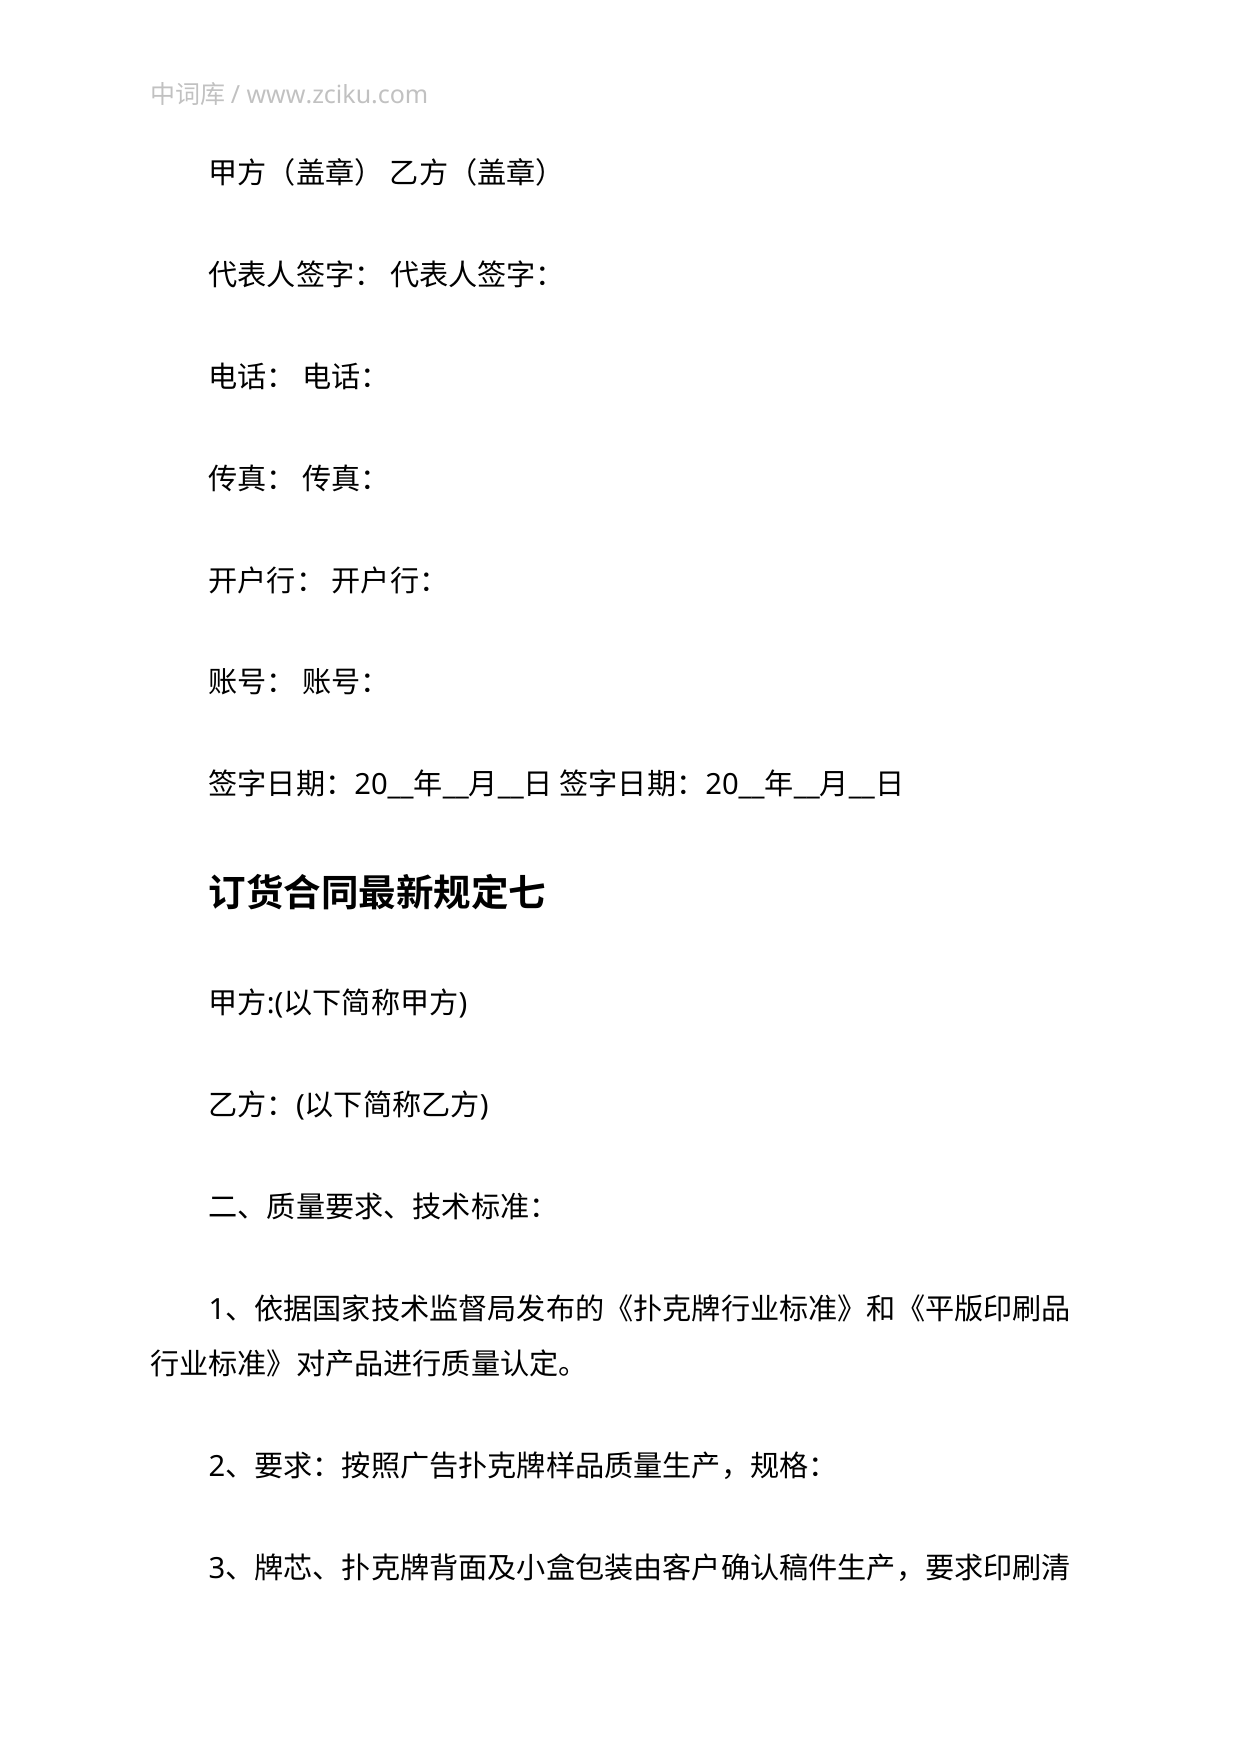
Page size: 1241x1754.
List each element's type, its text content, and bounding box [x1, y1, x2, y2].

text 代表人签字： 代表人签字： [150, 252, 1090, 294]
text 电话： 电话： [150, 353, 1090, 396]
text 开户行： 开户行： [150, 557, 1090, 599]
text 签字日期：20__年__月__日 签字日期：20__年__月__日 [150, 761, 1090, 803]
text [150, 1544, 1090, 1587]
text 乙方：(以下简称乙方) [150, 1082, 1090, 1124]
text 订货合同最新规定七 [150, 863, 1090, 917]
text 账号： 账号： [150, 659, 1090, 701]
text 传真： 传真： [150, 455, 1090, 498]
text 二、质量要求、技术标准： [150, 1184, 1090, 1226]
text 2、要求：按照广告扑克牌样品质量生产，规格： [150, 1442, 1090, 1485]
text 1、依据国家技术监督局发布的《扑克牌行业标准》和《平版印刷品行业标准》对产品进行质量认定。 [150, 1286, 1090, 1383]
text 甲方:(以下简称甲方) [150, 980, 1090, 1022]
text 甲方（盖章） 乙方（盖章） [150, 150, 1090, 192]
